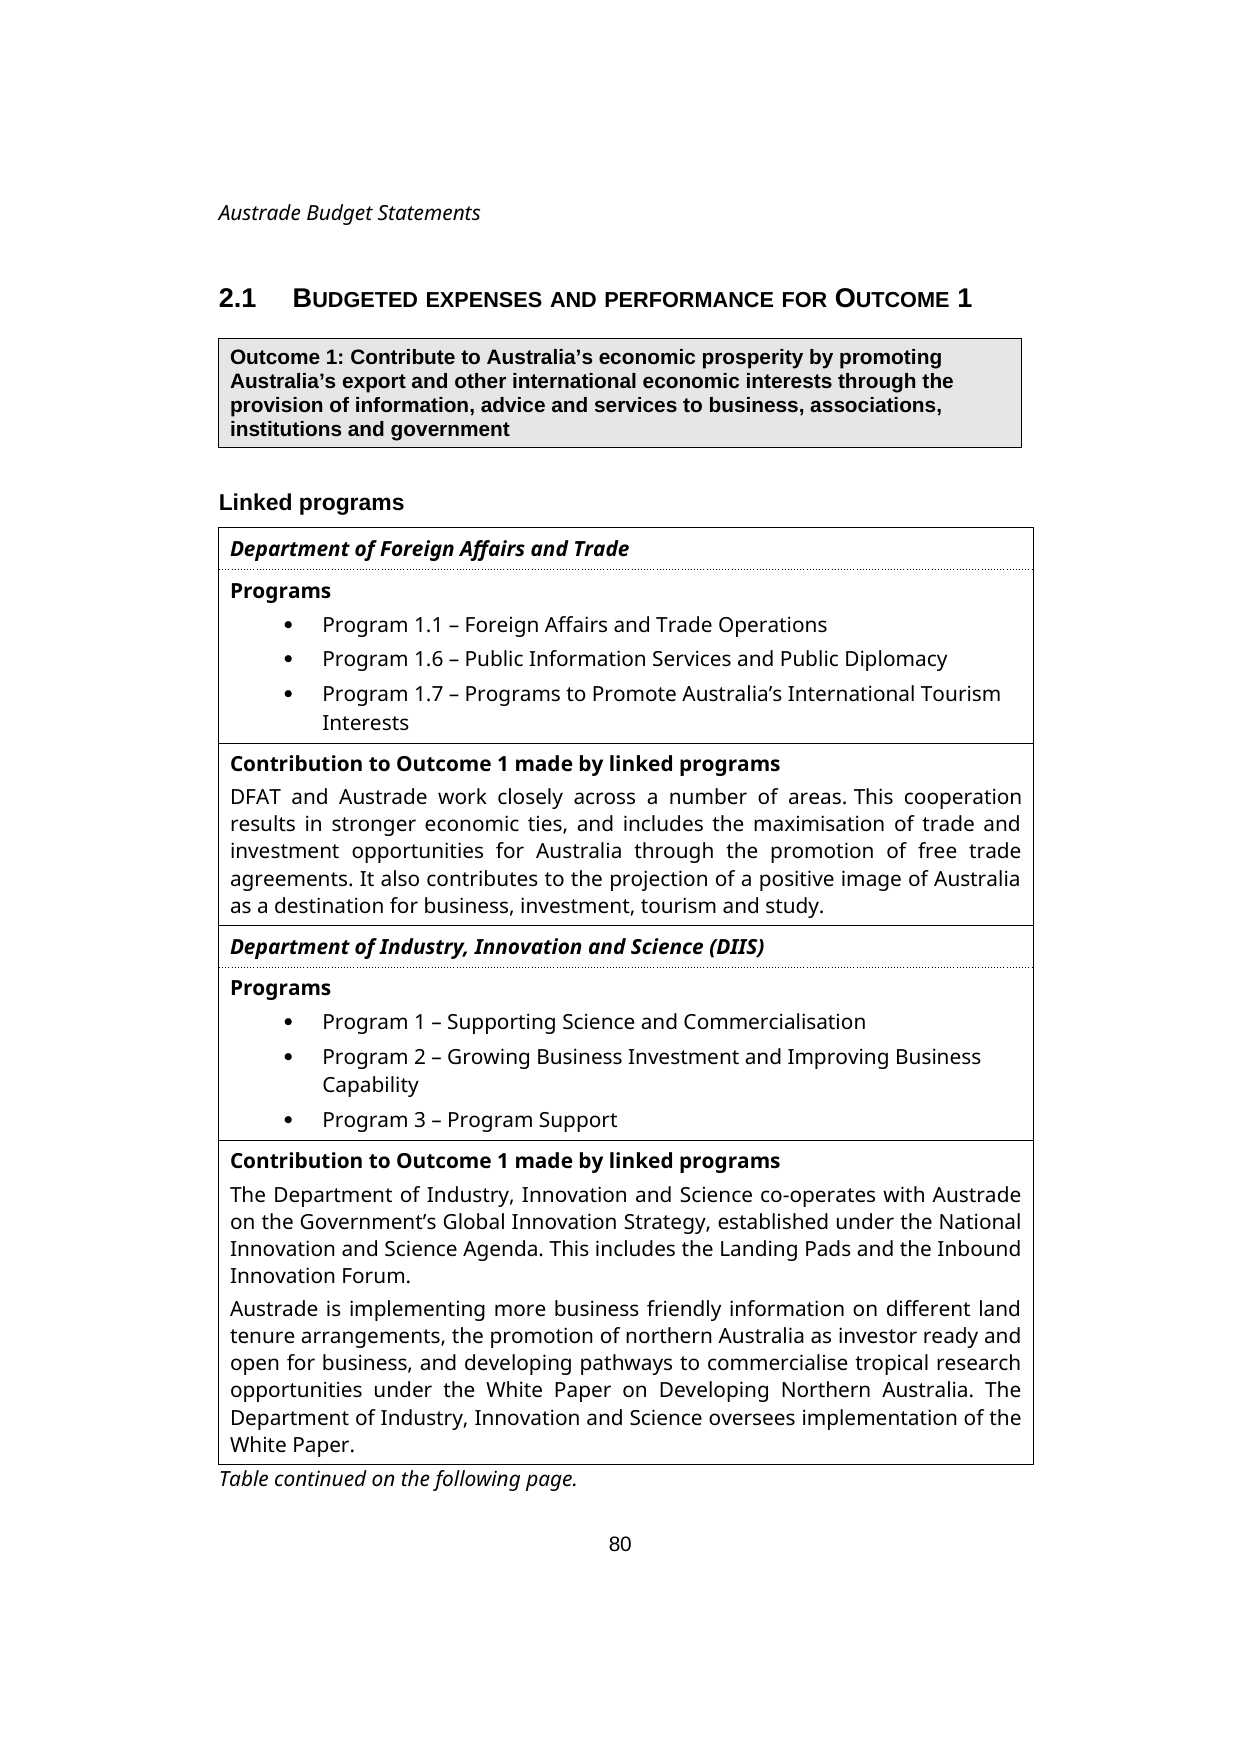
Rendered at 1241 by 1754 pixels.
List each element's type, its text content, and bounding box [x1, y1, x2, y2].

table_cell Department of Industry, Innovation and Science (DIIS) [219, 926, 1033, 967]
table_cell Contribution to Outcome 1 made by linked programs The Department of Industry, Innovation and Science co-operates with Austrade on the Government’s Global Innovation Strategy, established under the National Innovation and Science Agenda. This includes the Landing Pads and the Inbound Innovation Forum. Austrade is implementing more business friendly information on different land tenure arrangements, the promotion of northern Australia as investor ready and open for business, and developing pathways to commercialise tropical research opportunities under the White Paper on Developing Northern Australia. The Department of Industry, Innovation and Science oversees implementation of the White Paper. [219, 1141, 1033, 1464]
table_cell Contribution to Outcome 1 made by linked programs DFAT and Austrade work closely across a number of areas. This cooperation results in stronger economic ties, and includes the maximisation of trade and investment opportunities for Australia through the promotion of free trade agreements. It also contributes to the projection of a positive image of Australia as a destination for business, investment, tourism and study. [219, 744, 1033, 925]
text Table continued on the following page. [218, 1465, 1022, 1492]
table_cell Programs Program 1 – Supporting Science and Commercialisation Program 2 – Growing Business Investment and Improving Business Capability Program 3 – Program Support [219, 967, 1033, 1140]
table_cell Programs Program 1.1 – Foreign Affairs and Trade Operations Program 1.6 – Public Information Services and Public Diplomacy Program 1.7 – Programs to Promote Australia’s International Tourism Interests [219, 569, 1033, 742]
table_header Outcome 1: Contribute to Australia’s economic prosperity by promoting Australia’s export and other international economic interests through the provision of information, advice and services to business, associations, institutions and government [219, 339, 1021, 447]
subtitle Linked programs [218, 488, 1022, 515]
table_header Department of Foreign Affairs and Trade [219, 528, 1033, 569]
subtitle 2.1 Budgeted expenses and performance for Outcome 1 [218, 282, 1022, 313]
